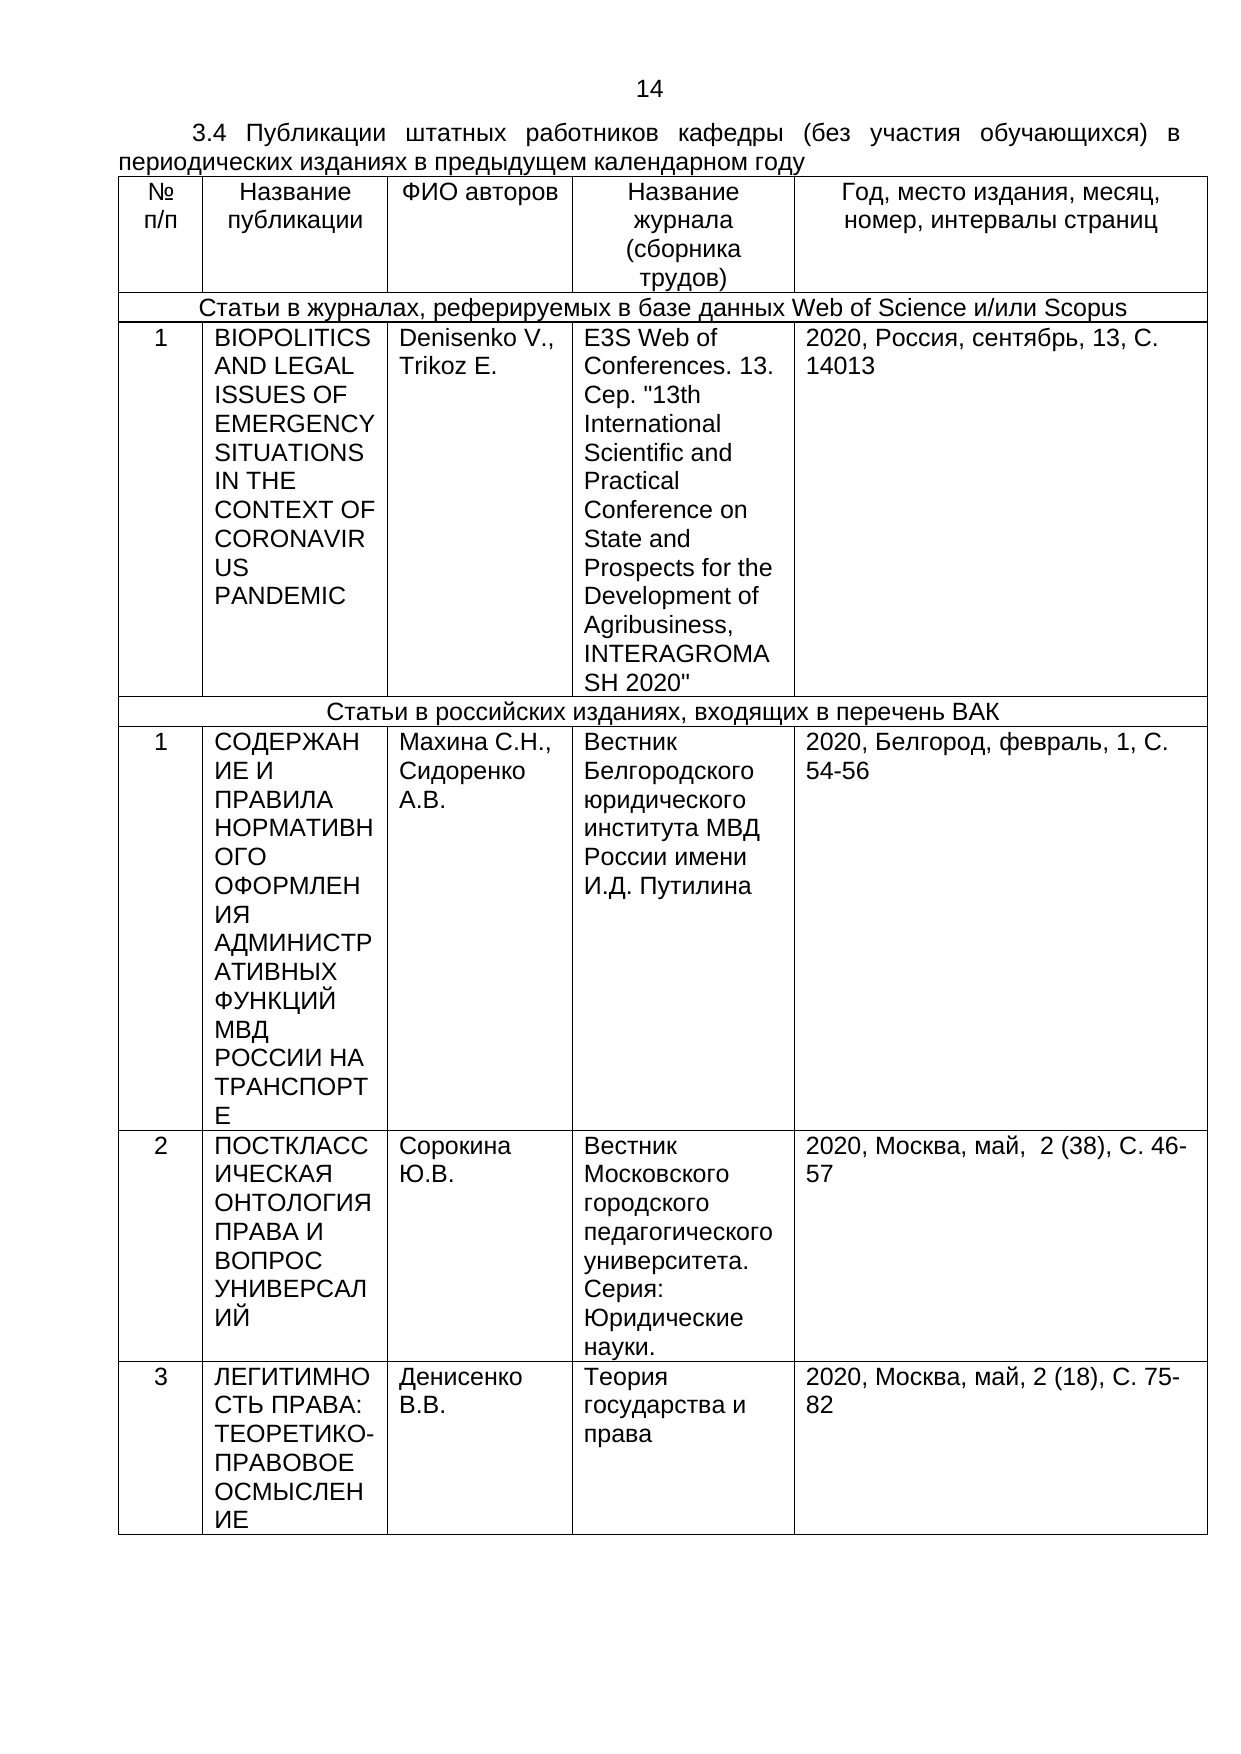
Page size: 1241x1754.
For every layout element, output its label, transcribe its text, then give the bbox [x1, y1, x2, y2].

table_cell 2020, Россия, сентябрь, 13, С. 14013 [795, 323, 1207, 696]
table_cell Махина С.Н., Сидоренко А.В. [388, 727, 572, 1129]
table_cell ЛЕГИТИМНОСТЬ ПРАВА: ТЕОРЕТИКО-ПРАВОВОЕ ОСМЫСЛЕНИЕ [203, 1362, 387, 1534]
table_cell 2 [119, 1131, 202, 1361]
table_header Год, место издания, месяц, номер, интервалы страниц [795, 177, 1207, 292]
table_cell 2020, Москва, май, 2 (38), С. 46-57 [795, 1131, 1207, 1361]
table_cell 1 [119, 727, 202, 1129]
table_cell Denisenko V., Trikoz E. [388, 323, 572, 696]
table_cell 3 [119, 1362, 202, 1534]
table_header Название журнала (сборника трудов) [573, 177, 794, 292]
table_cell Вестник Белгородского юридического института МВД России имени И.Д. Путилина [573, 727, 794, 1129]
table_header Название публикации [203, 177, 387, 292]
table_header № п/п [119, 177, 202, 292]
table_cell Статьи в российских изданиях, входящих в перечень ВАК [119, 697, 1207, 726]
table_cell ПОСТКЛАССИЧЕСКАЯ ОНТОЛОГИЯ ПРАВА И ВОПРОС УНИВЕРСАЛИЙ [203, 1131, 387, 1361]
table_header ФИО авторов [388, 177, 572, 292]
table_cell Сорокина Ю.В. [388, 1131, 572, 1361]
table_cell Теория государства и права [573, 1362, 794, 1534]
table_cell 2020, Москва, май, 2 (18), С. 75-82 [795, 1362, 1207, 1534]
text 3.4 Публикации штатных работников кафедры (без участия обучающихся) в периодических изданиях в предыдущем календарном году [118, 118, 1181, 176]
table_cell 2020, Белгород, февраль, 1, С. 54-56 [795, 727, 1207, 1129]
table_cell Денисенко В.В. [388, 1362, 572, 1534]
table_cell Статьи в журналах, реферируемых в базе данных Web of Science и/или Scopus [119, 293, 1207, 321]
table_cell СОДЕРЖАНИЕ И ПРАВИЛА НОРМАТИВНОГО ОФОРМЛЕНИЯ АДМИНИСТРАТИВНЫХ ФУНКЦИЙ МВД РОССИИ НА ТРАНСПОРТЕ [203, 727, 387, 1129]
table_cell 1 [119, 323, 202, 696]
table_cell E3S Web of Conferences. 13. Сер. "13th International Scientific and Practical Conference on State and Prospects for the Development of Agribusiness, INTERAGROMASH 2020" [573, 323, 794, 696]
table_cell BIOPOLITICS AND LEGAL ISSUES OF EMERGENCY SITUATIONS IN THE CONTEXT OF CORONAVIRUS PANDEMIC [203, 323, 387, 696]
table_cell Вестник Московского городского педагогического университета. Серия: Юридические науки. [573, 1131, 794, 1361]
